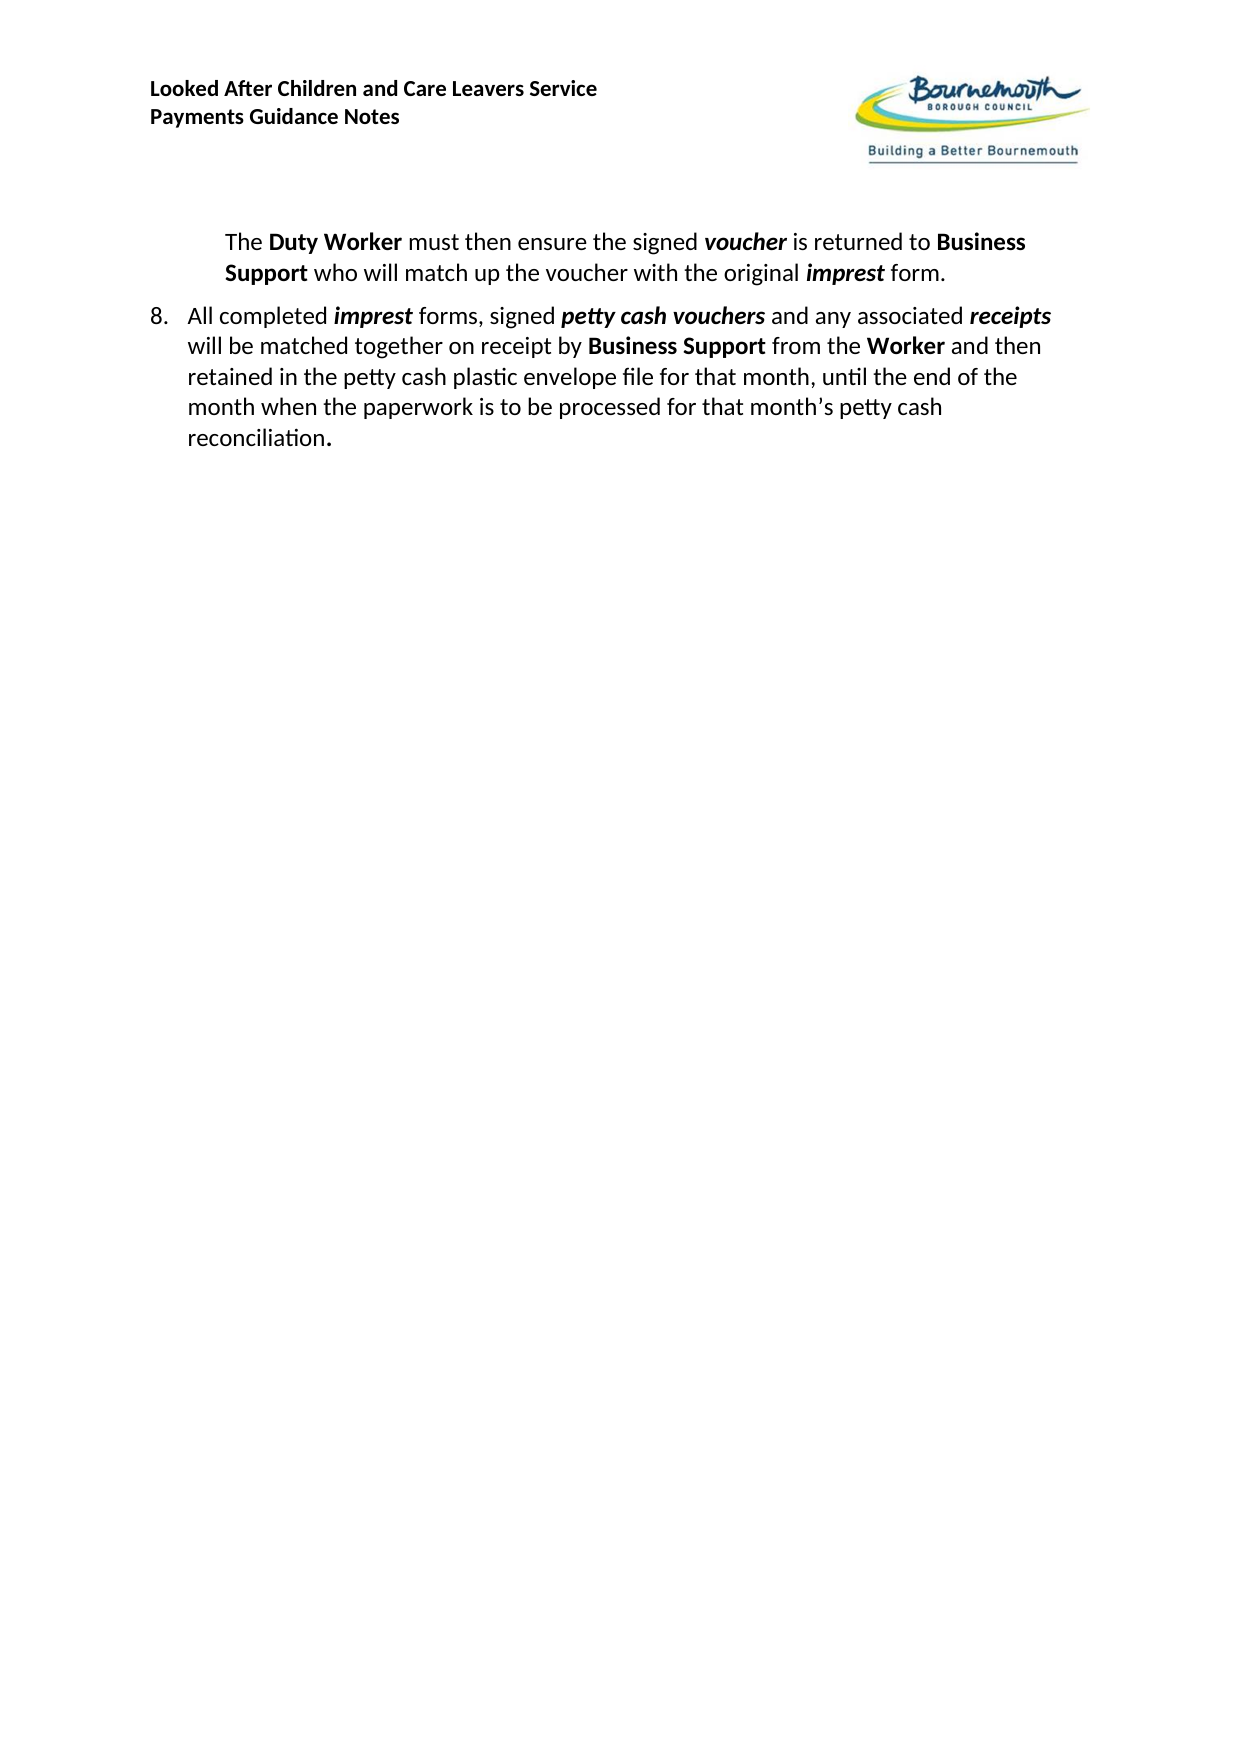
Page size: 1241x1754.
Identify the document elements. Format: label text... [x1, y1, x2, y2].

picture [848, 65, 1091, 170]
list All completed imprest forms, signed petty cash vouchers and any associated receipts will be matched together on receipt by Business Support from the Worker and then retained in the petty cash plastic envelope file for that month, until the end of the month when the paperwork is to be processed for that month’s petty cash reconciliation. [150, 300, 1090, 452]
list The Duty Worker must then ensure the signed voucher is returned to Business Support who will match up the voucher with the original imprest form. [225, 226, 1090, 287]
